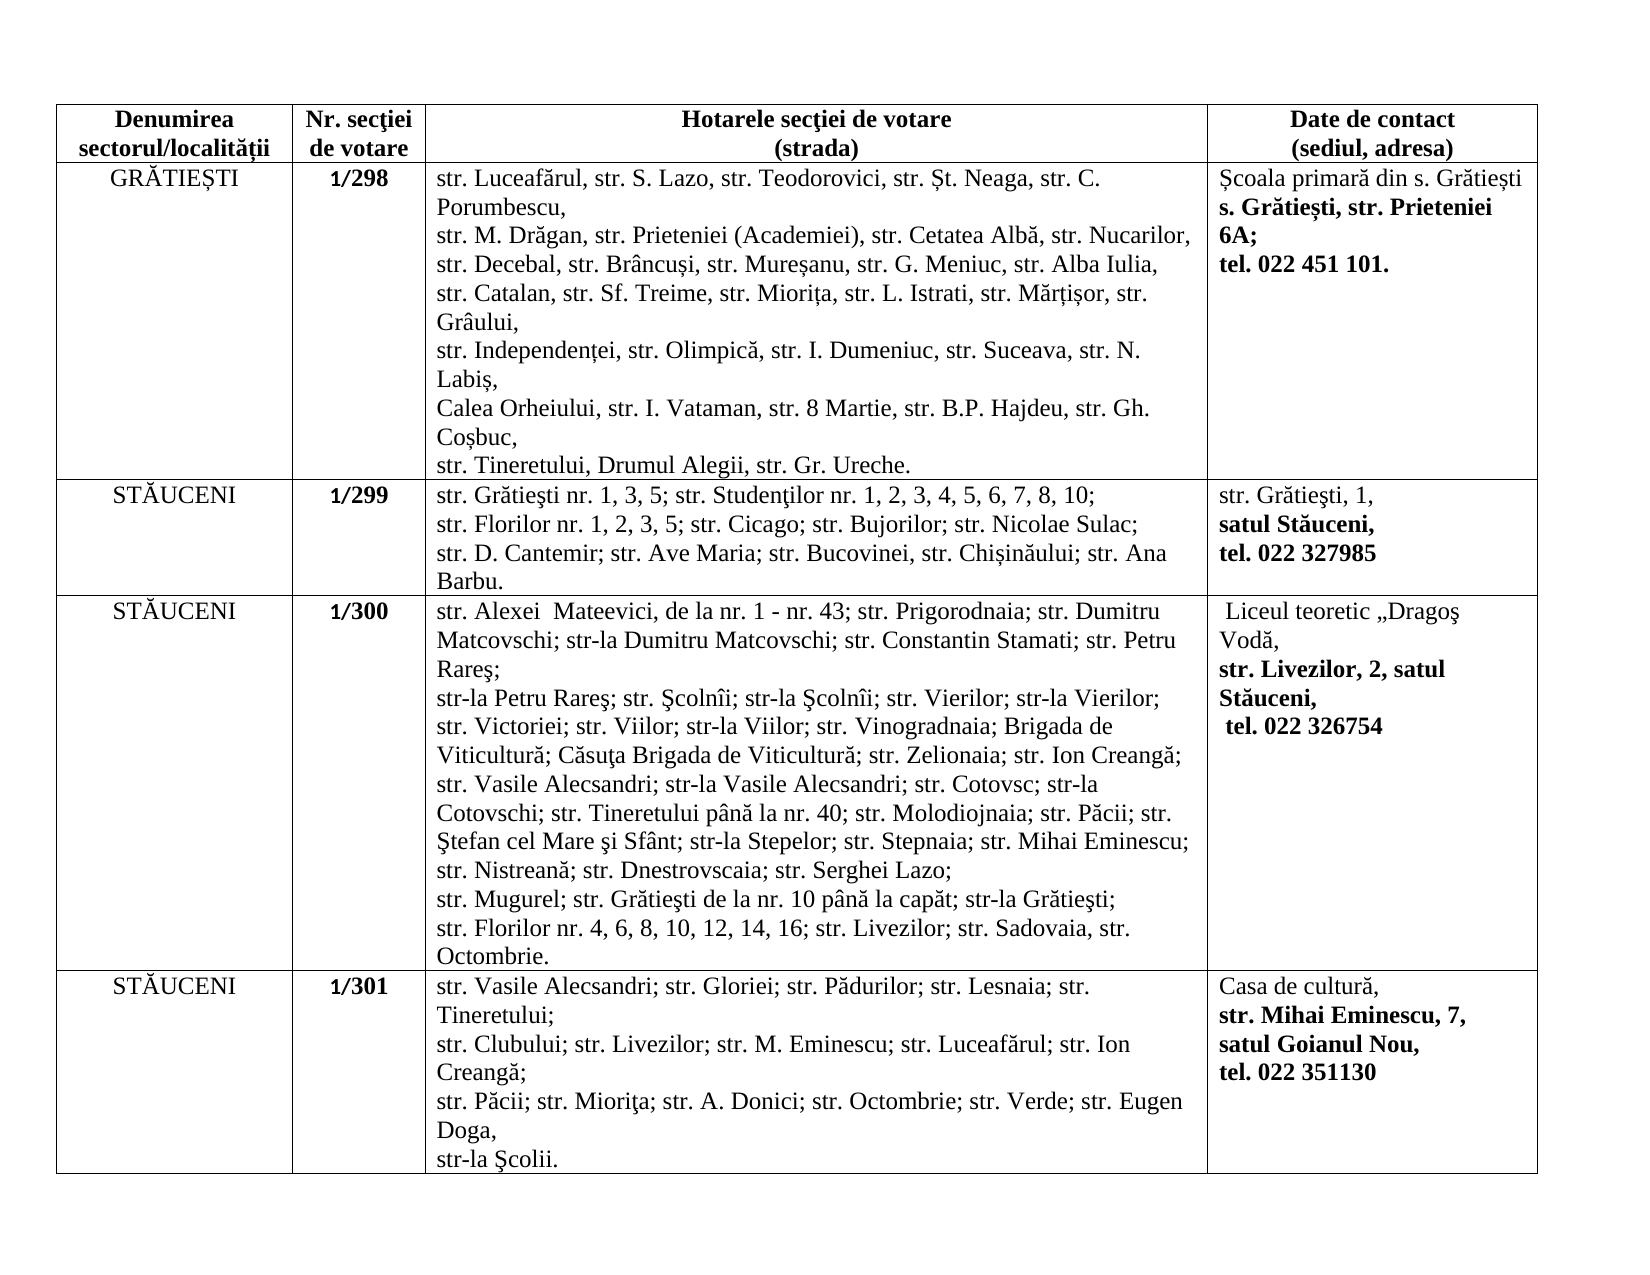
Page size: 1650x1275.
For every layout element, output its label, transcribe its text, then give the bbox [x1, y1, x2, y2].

table_header Nr. secţiei de votare [293, 105, 425, 162]
table_cell GRĂTIEȘTI [57, 163, 292, 479]
table_cell 1/299 [293, 480, 425, 595]
table_cell Liceul teoretic „Dragoş Vodă, str. Livezilor, 2, satul Stăuceni, tel. 022 326754 [1208, 596, 1537, 970]
table_cell Școala primară din s. Grătiești s. Grătiești, str. Prieteniei 6A; tel. 022 451 101. [1208, 163, 1537, 479]
table_header Denumirea sectorul/localității [57, 105, 292, 162]
table_header Date de contact (sediul, adresa) [1208, 105, 1537, 162]
table_cell 1/301 [293, 971, 425, 1172]
table_cell STĂUCENI [57, 971, 292, 1172]
table_cell 1/300 [293, 596, 425, 970]
table_cell str. Grătieşti, 1, satul Stăuceni, tel. 022 327985 [1208, 480, 1537, 595]
table_header Hotarele secţiei de votare (strada) [426, 105, 1207, 162]
table_cell 1/298 [293, 163, 425, 479]
table_cell STĂUCENI [57, 480, 292, 595]
table_cell str. Alexei Mateevici, de la nr. 1 - nr. 43; str. Prigorodnaia; str. Dumitru Matcovschi; str-la Dumitru Matcovschi; str. Constantin Stamati; str. Petru Rareş; str-la Petru Rareş; str. Şcolnîi; str-la Şcolnîi; str. Vierilor; str-la Vierilor; str. Victoriei; str. Viilor; str-la Viilor; str. Vinogradnaia; Brigada de Viticultură; Căsuţa Brigada de Viticultură; str. Zelionaia; str. Ion Creangă; str. Vasile Alecsandri; str-la Vasile Alecsandri; str. Cotovsc; str-la Cotovschi; str. Tineretului până la nr. 40; str. Molodiojnaia; str. Păcii; str. Ştefan cel Mare şi Sfânt; str-la Stepelor; str. Stepnaia; str. Mihai Eminescu; str. Nistreană; str. Dnestrovscaia; str. Serghei Lazo; str. Mugurel; str. Grătieşti de la nr. 10 până la capăt; str-la Grătieşti; str. Florilor nr. 4, 6, 8, 10, 12, 14, 16; str. Livezilor; str. Sadovaia, str. Octombrie. [426, 596, 1207, 970]
table_cell STĂUCENI [57, 596, 292, 970]
table_cell str. Vasile Alecsandri; str. Gloriei; str. Pădurilor; str. Lesnaia; str. Tineretului; str. Clubului; str. Livezilor; str. M. Eminescu; str. Luceafărul; str. Ion Creangă; str. Păcii; str. Mioriţa; str. A. Donici; str. Octombrie; str. Verde; str. Eugen Doga, str-la Şcolii. [426, 971, 1207, 1172]
table_cell str. Grătieşti nr. 1, 3, 5; str. Studenţilor nr. 1, 2, 3, 4, 5, 6, 7, 8, 10; str. Florilor nr. 1, 2, 3, 5; str. Cicago; str. Bujorilor; str. Nicolae Sulac; str. D. Cantemir; str. Ave Maria; str. Bucovinei, str. Chișinăului; str. Ana Barbu. [426, 480, 1207, 595]
table_cell Casa de cultură, str. Mihai Eminescu, 7, satul Goianul Nou, tel. 022 351130 [1208, 971, 1537, 1172]
table_cell str. Luceafărul, str. S. Lazo, str. Teodorovici, str. Șt. Neaga, str. C. Porumbescu, str. M. Drăgan, str. Prieteniei (Academiei), str. Cetatea Albă, str. Nucarilor, str. Decebal, str. Brâncuși, str. Mureșanu, str. G. Meniuc, str. Alba Iulia, str. Catalan, str. Sf. Treime, str. Miorița, str. L. Istrati, str. Mărțișor, str. Grâului, str. Independenței, str. Olimpică, str. I. Dumeniuc, str. Suceava, str. N. Labiș, Calea Orheiului, str. I. Vataman, str. 8 Martie, str. B.P. Hajdeu, str. Gh. Coșbuc, str. Tineretului, Drumul Alegii, str. Gr. Ureche. [426, 163, 1207, 479]
